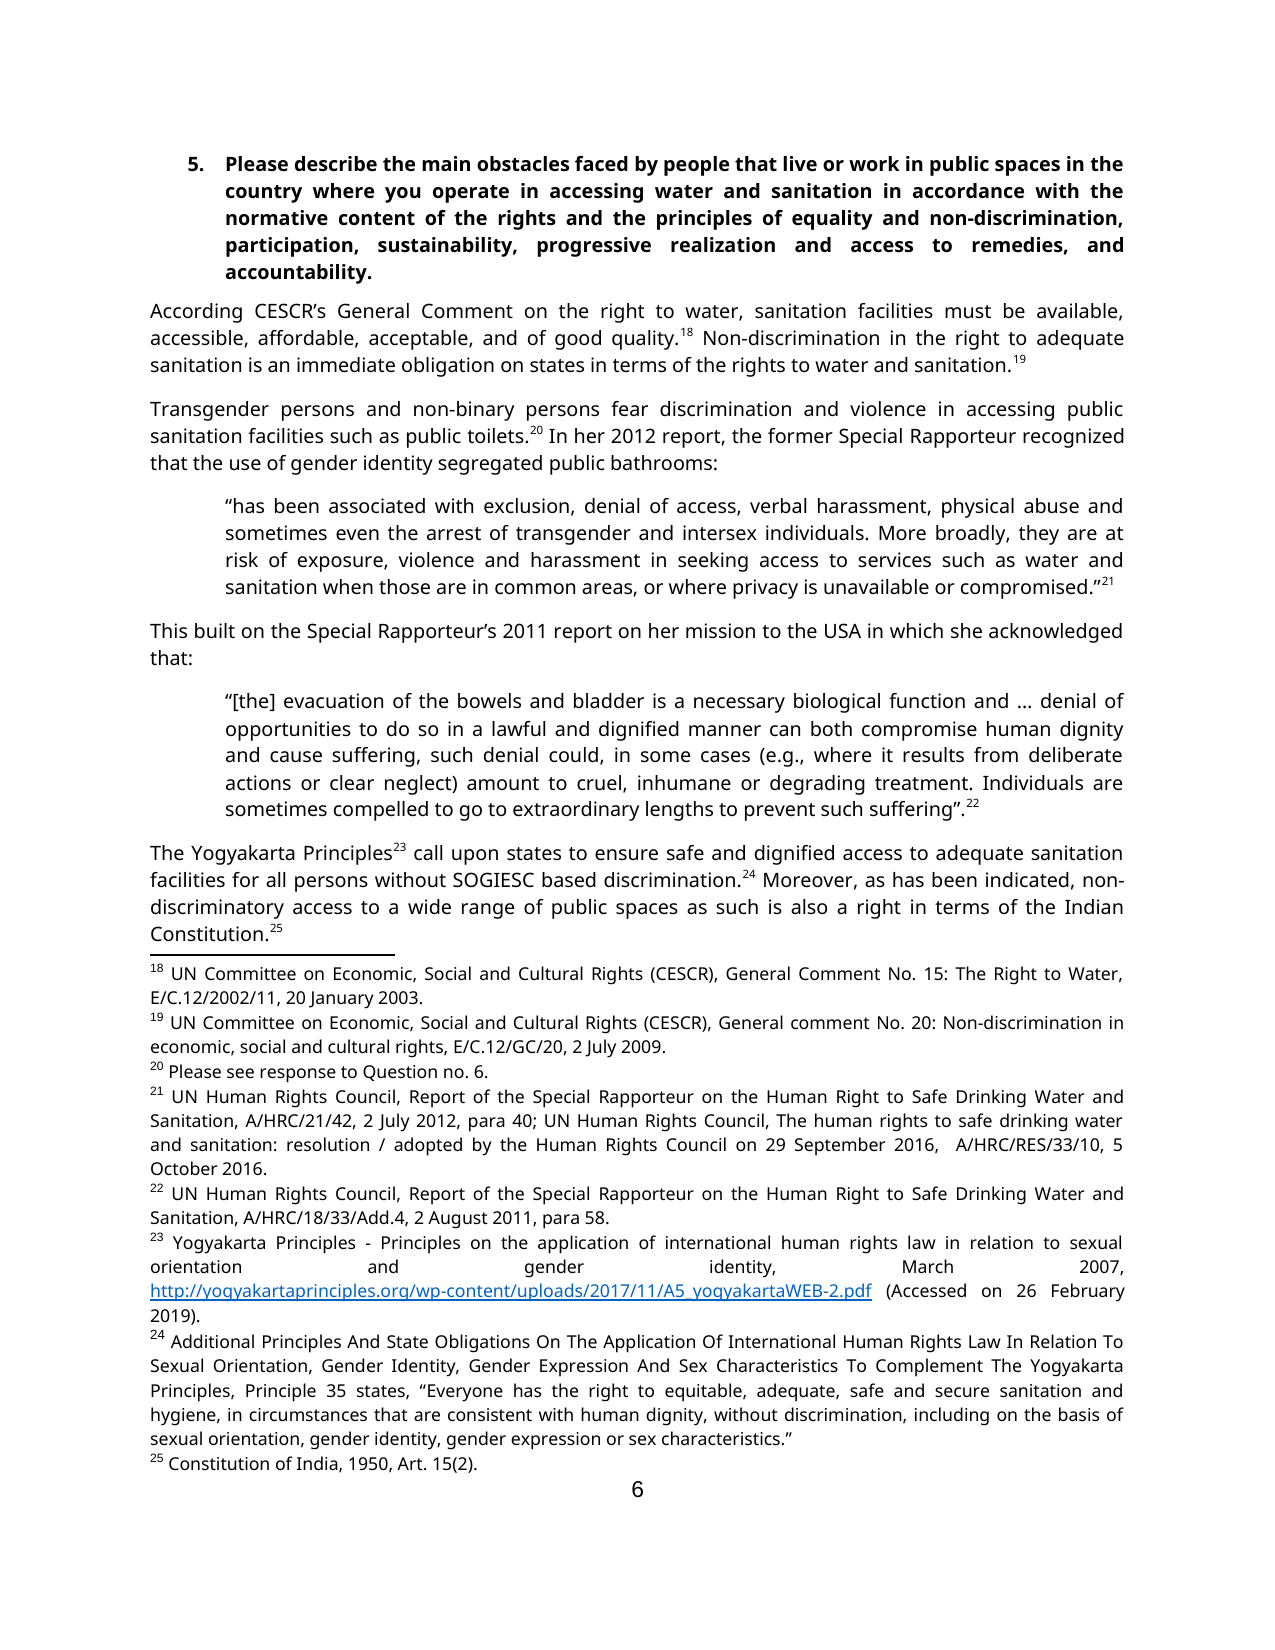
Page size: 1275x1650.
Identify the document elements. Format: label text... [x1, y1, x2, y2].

text The Yogyakarta Principles call upon states to ensure safe and dignified access to adequate sanitation facilities for all persons without SOGIESC based discrimination. Moreover, as has been indicated, non-discriminatory access to a wide range of public spaces as such is also a right in terms of the Indian Constitution. [150, 839, 1125, 947]
text “[the] evacuation of the bowels and bladder is a necessary biological function and … denial of opportunities to do so in a lawful and dignified manner can both compromise human dignity and cause suffering, such denial could, in some cases (e.g., where it results from deliberate actions or clear neglect) amount to cruel, inhumane or degrading treatment. Individuals are sometimes compelled to go to extraordinary lengths to prevent such suffering”. [225, 688, 1125, 823]
text This built on the Special Rapporteur’s 2011 report on her mission to the USA in which she acknowledged that: [150, 617, 1125, 671]
text Transgender persons and non-binary persons fear discrimination and violence in accessing public sanitation facilities such as public toilets. In her 2012 report, the former Special Rapporteur recognized that the use of gender identity segregated public bathrooms: [150, 395, 1125, 476]
text “has been associated with exclusion, denial of access, verbal harassment, physical abuse and sometimes even the arrest of transgender and intersex individuals. More broadly, they are at risk of exposure, violence and harassment in seeking access to services such as water and sanitation when those are in common areas, or where privacy is unavailable or compromised.” [225, 493, 1125, 601]
subtitle Please describe the main obstacles faced by people that live or work in public spaces in the country where you operate in accessing water and sanitation in accordance with the normative content of the rights and the principles of equality and non-discrimination, participation, sustainability, progressive realization and access to remedies, and accountability. [187, 150, 1125, 285]
text According CESCR’s General Comment on the right to water, sanitation facilities must be available, accessible, affordable, acceptable, and of good quality. Non-discrimination in the right to adequate sanitation is an immediate obligation on states in terms of the rights to water and sanitation. [150, 297, 1125, 378]
